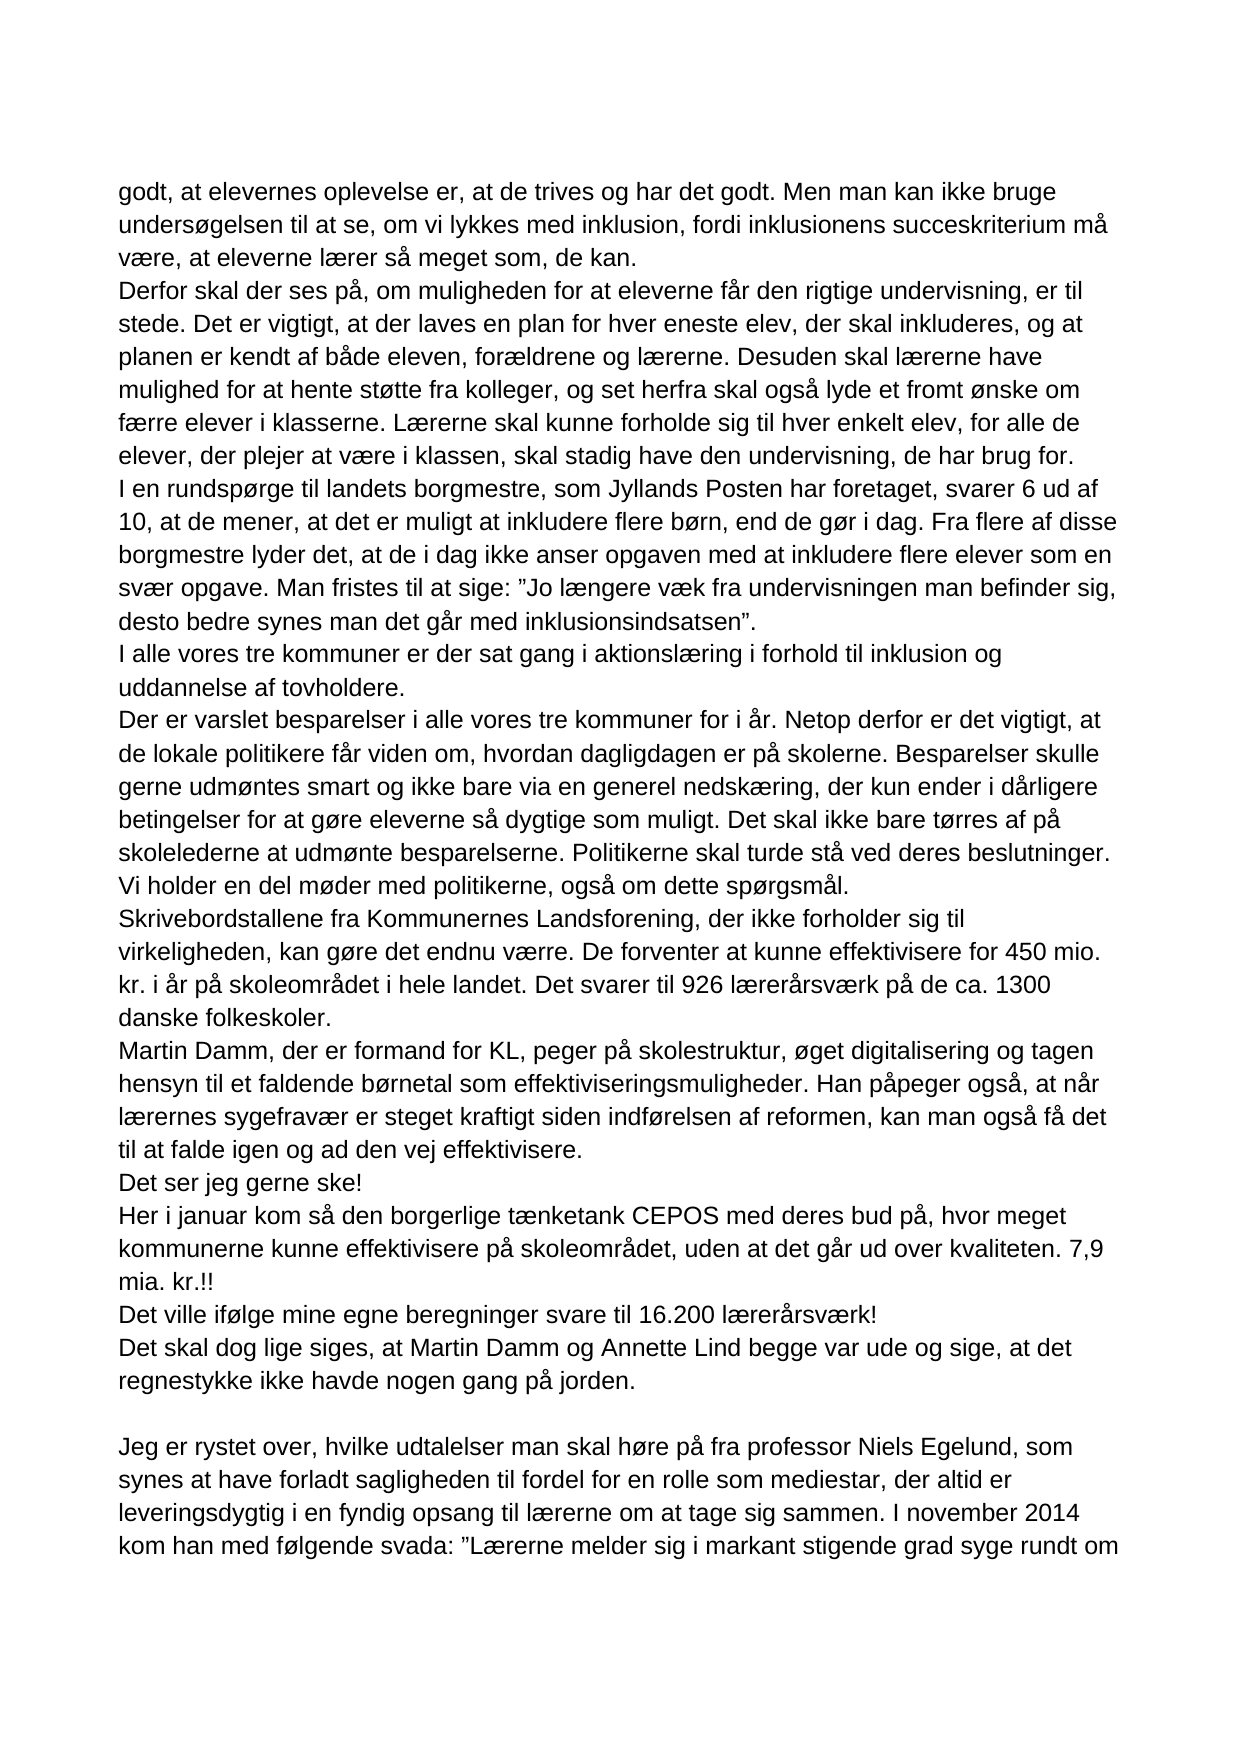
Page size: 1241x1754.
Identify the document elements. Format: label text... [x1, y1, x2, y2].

text Det ville ifølge mine egne beregninger svare til 16.200 lærerårsværk! [118, 1300, 1122, 1329]
text Derfor skal der ses på, om muligheden for at eleverne får den rigtige undervisning, er til stede. Det er vigtigt, at der laves en plan for hver eneste elev, der skal inkluderes, og at planen er kendt af både eleven, forældrene og lærerne. Desuden skal lærerne have mulighed for at hente støtte fra kolleger, og set herfra skal også lyde et fromt ønske om færre elever i klasserne. Lærerne skal kunne forholde sig til hver enkelt elev, for alle de elever, der plejer at være i klassen, skal stadig have den undervisning, de har brug for. [118, 276, 1122, 470]
text Martin Damm, der er formand for KL, peger på skolestruktur, øget digitalisering og tagen hensyn til et faldende børnetal som effektiviseringsmuligheder. Han påpeger også, at når lærernes sygefravær er steget kraftigt siden indførelsen af reformen, kan man også få det til at falde igen og ad den vej effektivisere. [118, 1036, 1122, 1163]
text I alle vores tre kommuner er der sat gang i aktionslæring i forhold til inklusion og uddannelse af tovholdere. [118, 639, 1122, 701]
text I en rundspørge til landets borgmestre, som Jyllands Posten har foretaget, svarer 6 ud af 10, at de mener, at det er muligt at inkludere flere børn, end de gør i dag. Fra flere af disse borgmestre lyder det, at de i dag ikke anser opgaven med at inkludere flere elever som en svær opgave. Man fristes til at sige: ”Jo længere væk fra undervisningen man befinder sig, desto bedre synes man det går med inklusionsindsatsen”. [118, 474, 1122, 635]
text Der er varslet besparelser i alle vores tre kommuner for i år. Netop derfor er det vigtigt, at de lokale politikere får viden om, hvordan dagligdagen er på skolerne. Besparelser skulle gerne udmøntes smart og ikke bare via en generel nedskæring, der kun ender i dårligere betingelser for at gøre eleverne så dygtige som muligt. Det skal ikke bare tørres af på skolelederne at udmønte besparelserne. Politikerne skal turde stå ved deres beslutninger. Vi holder en del møder med politikerne, også om dette spørgsmål. [118, 706, 1122, 899]
text Det skal dog lige siges, at Martin Damm og Annette Lind begge var ude og sige, at det regnestykke ikke havde nogen gang på jorden. [118, 1333, 1122, 1395]
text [118, 177, 1122, 272]
text Her i januar kom så den borgerlige tænketank CEPOS med deres bud på, hvor meget kommunerne kunne effektivisere på skoleområdet, uden at det går ud over kvaliteten. 7,9 mia. kr.!! [118, 1201, 1122, 1296]
text Det ser jeg gerne ske! [118, 1168, 1122, 1197]
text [118, 1432, 1122, 1560]
text Skrivebordstallene fra Kommunernes Landsforening, der ikke forholder sig til virkeligheden, kan gøre det endnu værre. De forventer at kunne effektivisere for 450 mio. kr. i år på skoleområdet i hele landet. Det svarer til 926 lærerårsværk på de ca. 1300 danske folkeskoler. [118, 904, 1122, 1031]
